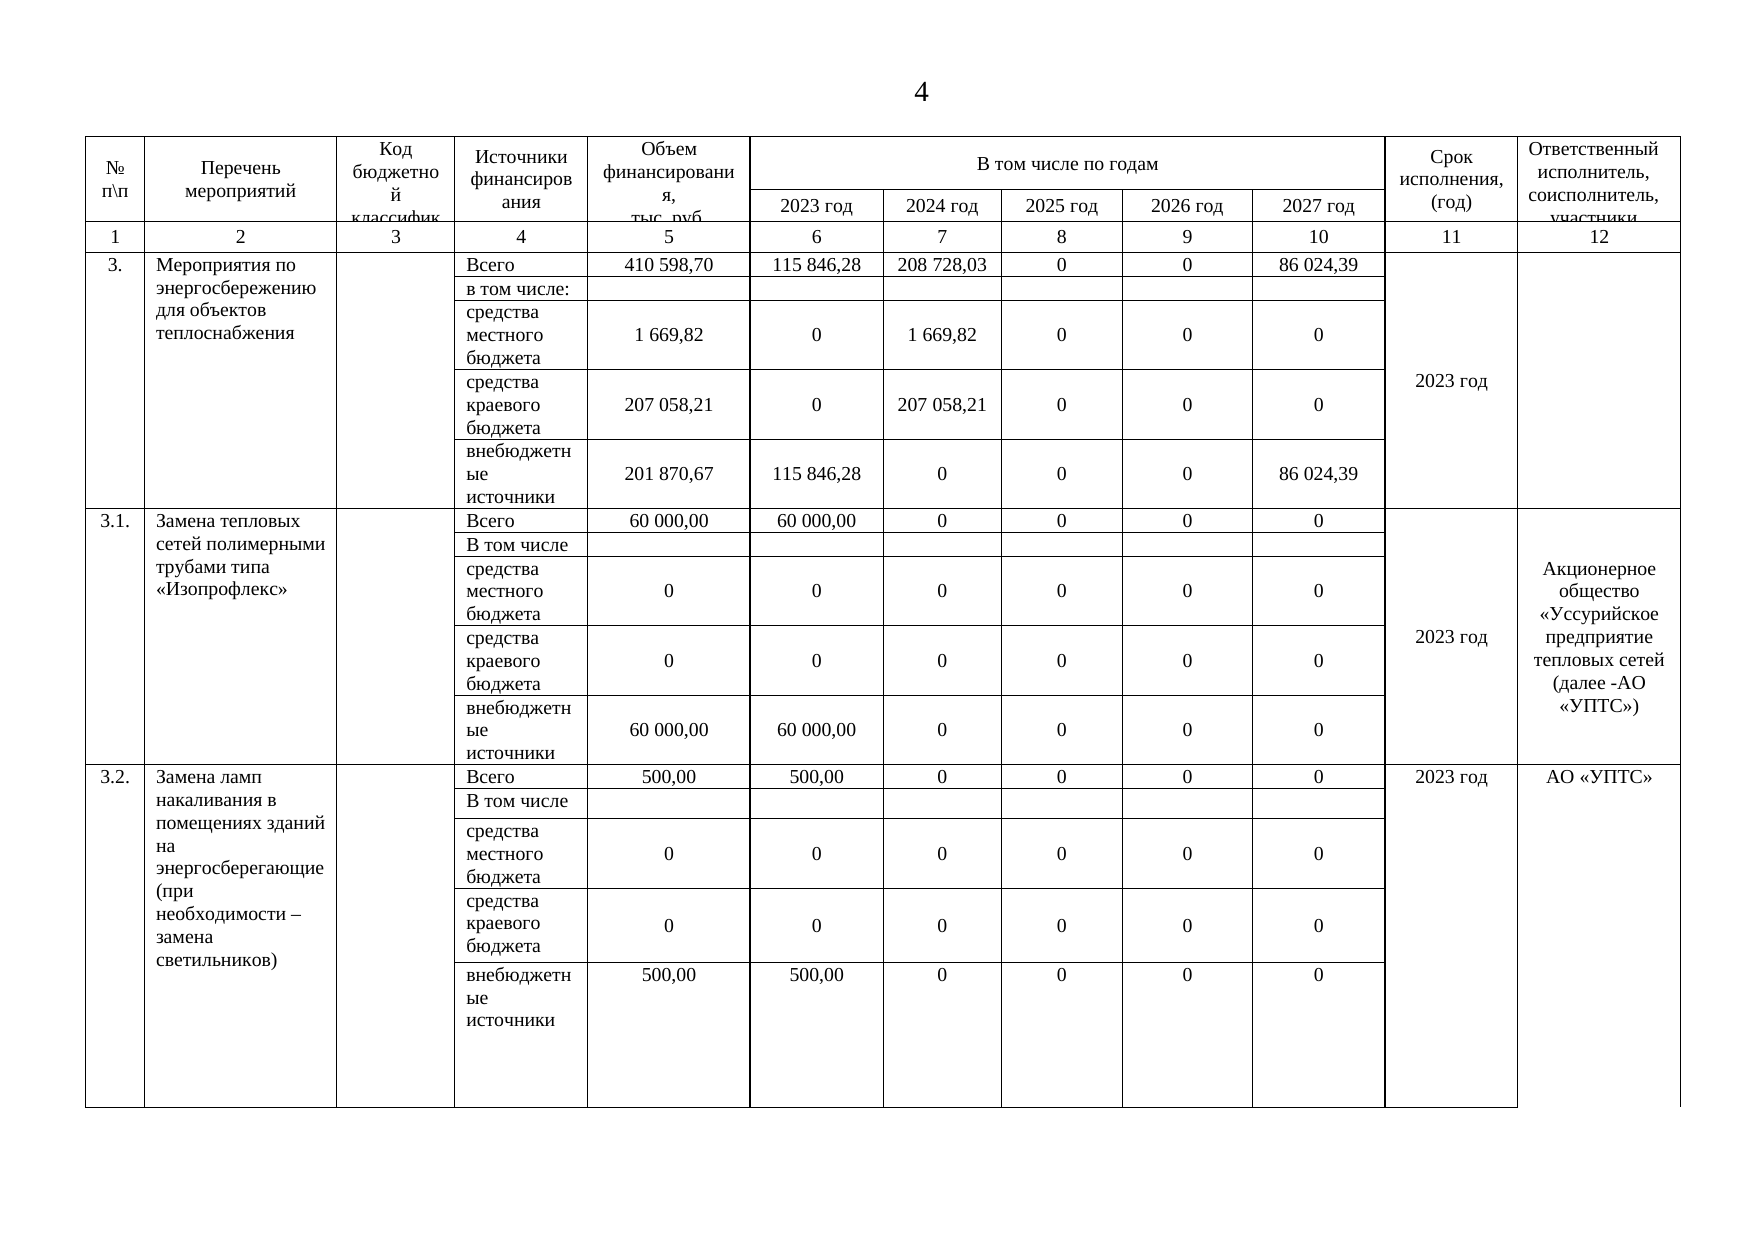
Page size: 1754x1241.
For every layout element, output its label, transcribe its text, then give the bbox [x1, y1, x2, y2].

table_cell Мероприятия по энергосбережению для объектов теплоснабжения [145, 253, 336, 508]
table_cell 0 [1002, 253, 1122, 276]
table_cell 0 [1123, 301, 1252, 369]
table_cell 0 [1253, 765, 1384, 788]
table_cell 0 [1253, 819, 1384, 887]
table_cell 0 [1253, 626, 1384, 694]
table_cell [1002, 789, 1122, 818]
table_cell 0 [1253, 370, 1384, 438]
table_cell Всего [455, 509, 587, 532]
table_cell 0 [1123, 819, 1252, 887]
table_cell 2023 год [751, 190, 883, 221]
table_cell 1 669,82 [884, 301, 1001, 369]
table_cell 0 [884, 557, 1001, 625]
table_header № п\п [86, 137, 144, 221]
table_cell 0 [1123, 696, 1252, 764]
table_cell 207 058,21 [884, 370, 1001, 438]
table_cell 2024 год [884, 190, 1001, 221]
table_cell 0 [884, 819, 1001, 887]
table_cell 2023 год [1386, 509, 1517, 764]
table_cell 0 [751, 557, 883, 625]
table_cell 0 [588, 819, 749, 887]
table_cell [884, 533, 1001, 556]
table_cell 0 [884, 765, 1001, 788]
table_cell Акционерное общество «Уссурийское предприятие тепловых сетей (далее -АО «УПТС») [1518, 509, 1680, 764]
table_cell Всего [455, 253, 587, 276]
table_cell внебюджетные источники [455, 696, 587, 764]
table_cell 0 [1002, 557, 1122, 625]
table_cell 0 [751, 626, 883, 694]
table_cell 3.2. [86, 765, 144, 1107]
table_cell 60 000,00 [751, 509, 883, 532]
table_cell 0 [1123, 253, 1252, 276]
table_cell 2026 год [1123, 190, 1252, 221]
table_cell 0 [1002, 301, 1122, 369]
table_cell 1 669,82 [588, 301, 749, 369]
table_cell 3 [337, 222, 454, 252]
table_cell 2027 год [1253, 190, 1384, 221]
table_cell 0 [1253, 557, 1384, 625]
table_cell 60 000,00 [588, 509, 749, 532]
table_cell [1123, 533, 1252, 556]
table_cell 0 [1002, 370, 1122, 438]
table_cell 0 [1123, 370, 1252, 438]
table_cell 115 846,28 [751, 440, 883, 508]
table_cell В том числе [455, 533, 587, 556]
table_cell 0 [1002, 509, 1122, 532]
table_cell 0 [1253, 963, 1384, 1107]
table_cell 0 [1002, 765, 1122, 788]
table_cell [588, 533, 749, 556]
table_cell 0 [1123, 889, 1252, 962]
table_cell 11 [1386, 222, 1517, 252]
table_cell 0 [884, 626, 1001, 694]
table_cell [751, 789, 883, 818]
table_cell [884, 789, 1001, 818]
table_cell 207 058,21 [588, 370, 749, 438]
table_cell внебюджетные источники [455, 963, 587, 1107]
table_cell 0 [1253, 509, 1384, 532]
table_cell 0 [751, 301, 883, 369]
table_cell средства краевого бюджета [455, 626, 587, 694]
table_cell 0 [588, 889, 749, 962]
table_cell 9 [1123, 222, 1252, 252]
table_cell средства краевого бюджета [455, 889, 587, 962]
table_cell 0 [1123, 440, 1252, 508]
table_cell 0 [1002, 440, 1122, 508]
table_cell средства местного бюджета [455, 557, 587, 625]
table_header Ответственный исполнитель, соисполнитель, участники [1518, 137, 1680, 221]
table_cell 0 [1123, 765, 1252, 788]
table_cell внебюджетные источники [455, 440, 587, 508]
table_cell 0 [588, 626, 749, 694]
table_cell [588, 789, 749, 818]
table_cell 10 [1253, 222, 1384, 252]
table_header Объем финансирования, тыс. руб. [588, 137, 749, 221]
table_header Источники финансирования [455, 137, 587, 221]
table_cell [1253, 789, 1384, 818]
table_cell 0 [884, 889, 1001, 962]
table_cell 0 [1123, 626, 1252, 694]
table_cell 0 [1002, 889, 1122, 962]
table_cell [751, 277, 883, 299]
table_cell В том числе [455, 789, 587, 818]
table_cell 0 [1123, 557, 1252, 625]
table_cell [751, 533, 883, 556]
table_cell 208 728,03 [884, 253, 1001, 276]
table_cell 500,00 [588, 765, 749, 788]
table_cell 500,00 [588, 963, 749, 1107]
table_cell 2025 год [1002, 190, 1122, 221]
table_cell 12 [1518, 222, 1680, 252]
table_cell 0 [1253, 301, 1384, 369]
table_header В том числе по годам [751, 137, 1384, 189]
table_cell [1253, 533, 1384, 556]
table_cell [1123, 277, 1252, 299]
table_cell 201 870,67 [588, 440, 749, 508]
table_cell средства местного бюджета [455, 301, 587, 369]
table_cell 6 [751, 222, 883, 252]
table_cell 0 [884, 963, 1001, 1107]
table_cell 0 [1002, 696, 1122, 764]
table_cell 0 [1002, 963, 1122, 1107]
table_cell 86 024,39 [1253, 253, 1384, 276]
table_cell Замена тепловых сетей полимерными трубами типа «Изопрофлекс» [145, 509, 336, 764]
table_cell 115 846,28 [751, 253, 883, 276]
table_cell 7 [884, 222, 1001, 252]
table_cell 5 [588, 222, 749, 252]
table_header Код бюджетной классификации [337, 137, 454, 221]
table_cell 3. [86, 253, 144, 508]
table_cell 0 [1253, 696, 1384, 764]
table_cell 8 [1002, 222, 1122, 252]
table_cell 500,00 [751, 963, 883, 1107]
table_cell средства краевого бюджета [455, 370, 587, 438]
table_cell Всего [455, 765, 587, 788]
table_cell средства местного бюджета [455, 819, 587, 887]
table_cell 0 [588, 557, 749, 625]
table_cell 2023 год [1386, 765, 1517, 1107]
table_cell 0 [884, 440, 1001, 508]
table_cell [337, 509, 454, 764]
table_cell [884, 277, 1001, 299]
table_cell [1002, 277, 1122, 299]
table_cell 0 [1002, 819, 1122, 887]
table_cell 0 [751, 889, 883, 962]
table_cell 0 [1002, 626, 1122, 694]
table_header Срок исполнения, (год) [1386, 137, 1517, 221]
table_cell [1002, 533, 1122, 556]
table_cell 0 [1123, 509, 1252, 532]
table_header Перечень мероприятий [145, 137, 336, 221]
table_cell [337, 765, 454, 1107]
table_cell 0 [751, 370, 883, 438]
table_cell [1518, 253, 1680, 508]
table_cell [1253, 277, 1384, 299]
table_cell 3.1. [86, 509, 144, 764]
table_cell 0 [884, 696, 1001, 764]
table_cell [588, 277, 749, 299]
table_cell 60 000,00 [588, 696, 749, 764]
table_cell Замена ламп накаливания в помещениях зданий на энергосберегающие (при необходимости – замена светильников) [145, 765, 336, 1107]
table_cell 2023 год [1386, 253, 1517, 508]
table_cell 2 [145, 222, 336, 252]
table_cell 410 598,70 [588, 253, 749, 276]
table_cell 0 [751, 819, 883, 887]
table_cell 4 [455, 222, 587, 252]
table_cell 0 [1253, 889, 1384, 962]
table_cell [337, 253, 454, 508]
table_cell [1123, 789, 1252, 818]
table_cell 1 [86, 222, 144, 252]
table_cell 60 000,00 [751, 696, 883, 764]
table_cell АО «УПТС» [1518, 765, 1680, 1107]
table_cell 0 [884, 509, 1001, 532]
table_cell 86 024,39 [1253, 440, 1384, 508]
table_cell 500,00 [751, 765, 883, 788]
table_cell 0 [1123, 963, 1252, 1107]
table_cell в том числе: [455, 277, 587, 299]
